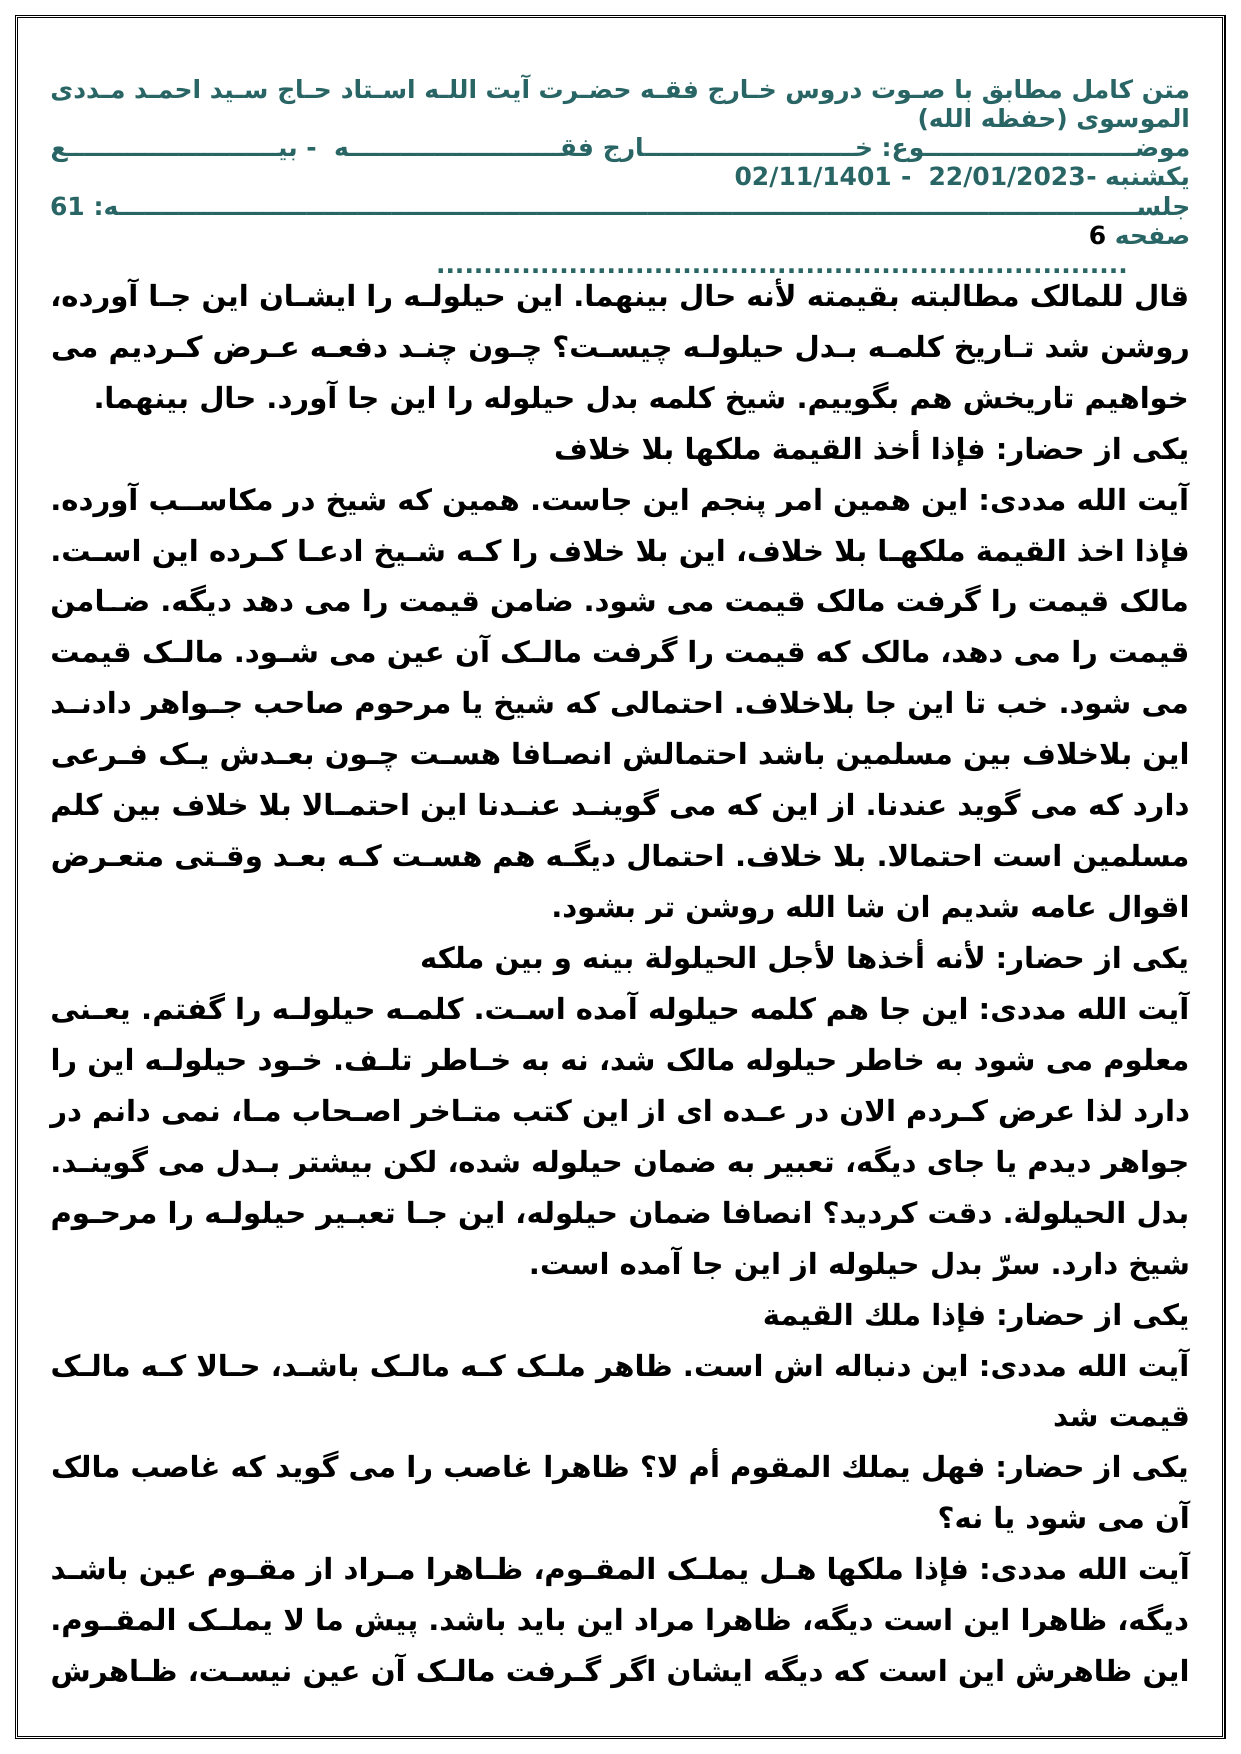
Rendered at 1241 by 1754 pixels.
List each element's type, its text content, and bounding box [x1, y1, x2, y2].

text یکی از حضار: لأنه أخذها لأجل الحيلولة بينه و بين ملكه [50, 941, 1190, 975]
text قال للمالک مطالبته بقیمته لأنه حال بینهما. این حیلوله را ایشان این جا آورده، روشن شد تاریخ کلمه بدل حیلوله چیست؟ چون چند دفعه عرض کردیم می خواهیم تاریخش هم بگوییم. شیخ کلمه بدل حیلوله را این جا آورد. حال بینهما. [50, 279, 1190, 415]
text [50, 1553, 1190, 1688]
text آیت الله مددی: این دنباله اش است. ظاهر ملک که مالک باشد، حالا که مالک قیمت شد [50, 1349, 1190, 1434]
text آیت الله مددی: این همین امر پنجم این جاست. همین که شیخ در مکاسب آورده. فإذا اخذ القیمة ملکها بلا خلاف، این بلا خلاف را که شیخ ادعا کرده این است. مالک قیمت را گرفت مالک قیمت می شود. ضامن قیمت را می دهد دیگه. ضامن قیمت را می دهد، مالک که قیمت را گرفت مالک آن عین می شود. مالک قیمت می شود. خب تا این جا بلاخلاف. احتمالی که شیخ یا مرحوم صاحب جواهر دادند این بلاخلاف بین مسلمین باشد احتمالش انصافا هست چون بعدش یک فرعی دارد که می گوید عندنا. از این که می گویند عندنا این احتمالا بلا خلاف بین کلم مسلمین است احتمالا. بلا خلاف. احتمال دیگه هم هست که بعد وقتی متعرض اقوال عامه شدیم ان شا الله روشن تر بشود. [50, 483, 1190, 924]
text یکی از حضار: فإذا ملك القيمة [50, 1298, 1190, 1332]
text یکی از حضار: فإذا أخذ القيمة ملكها بلا خلاف [50, 432, 1190, 466]
text یکی از حضار: فهل يملك المقوم أم لا؟ ظاهرا غاصب را می گوید که غاصب مالک آن می شود یا نه؟ [50, 1451, 1190, 1536]
text آیت الله مددی: این جا هم کلمه حیلوله آمده است. کلمه حیلوله را گفتم. یعنی معلوم می شود به خاطر حیلوله مالک شد، نه به خاطر تلف. خود حیلوله این را دارد لذا عرض کردم الان در عده ای از این کتب متاخر اصحاب ما، نمی دانم در جواهر دیدم یا جای دیگه، تعبیر به ضمان حیلوله شده، لکن بیشتر بدل می گویند. بدل الحیلولة. دقت کردید؟ انصافا ضمان حیلوله، این جا تعبیر حیلوله را مرحوم شیخ دارد. سرّ بدل حیلوله از این جا آمده است. [50, 992, 1190, 1281]
